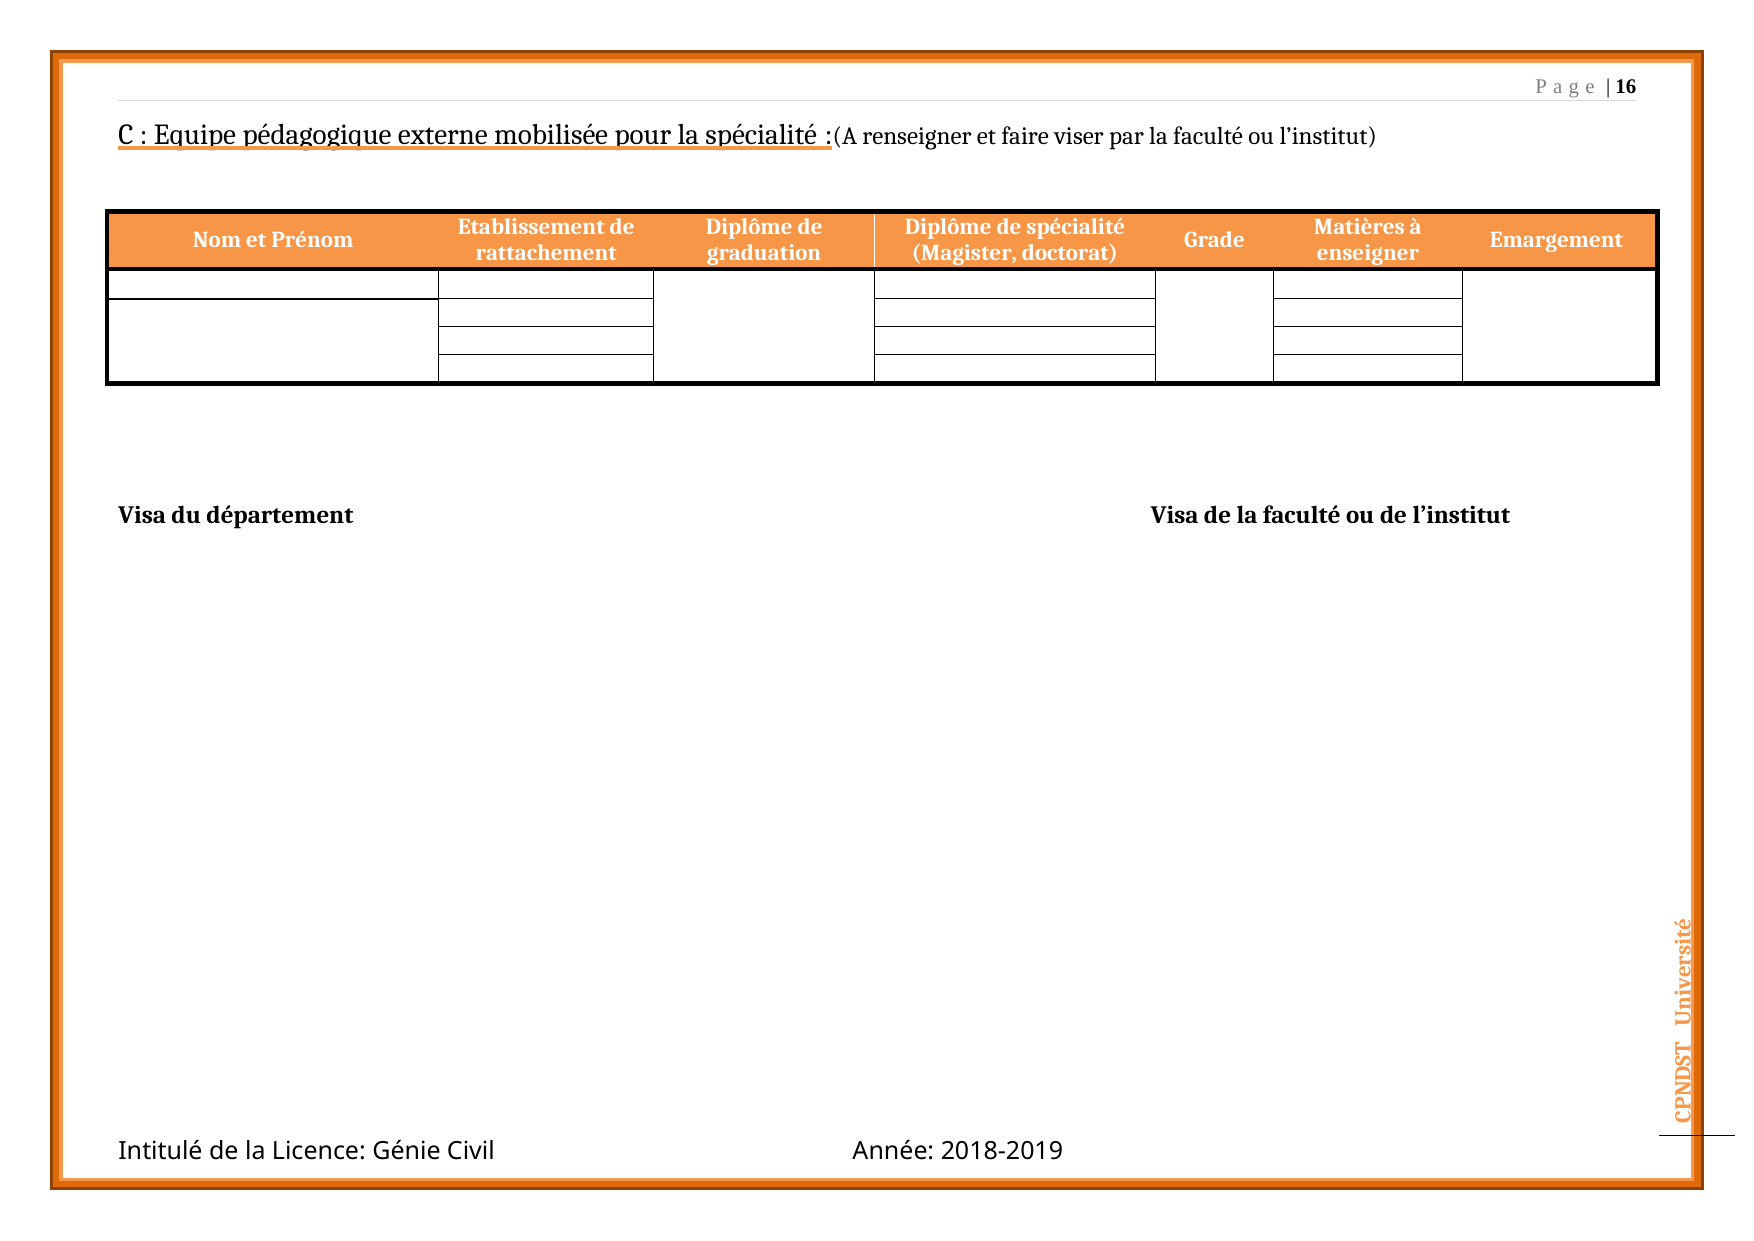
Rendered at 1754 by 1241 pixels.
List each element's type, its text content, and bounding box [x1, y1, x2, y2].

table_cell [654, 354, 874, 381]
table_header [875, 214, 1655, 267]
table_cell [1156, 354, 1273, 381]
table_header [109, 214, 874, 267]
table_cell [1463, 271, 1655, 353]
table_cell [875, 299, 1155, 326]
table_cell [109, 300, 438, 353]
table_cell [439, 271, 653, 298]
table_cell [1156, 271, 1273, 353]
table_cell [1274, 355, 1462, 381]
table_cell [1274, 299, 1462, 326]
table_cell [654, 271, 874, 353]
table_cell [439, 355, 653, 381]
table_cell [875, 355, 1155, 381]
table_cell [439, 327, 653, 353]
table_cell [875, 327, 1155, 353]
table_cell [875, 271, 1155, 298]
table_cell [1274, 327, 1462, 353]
text Visa du département Visa de la faculté ou de l’institut [118, 501, 1636, 529]
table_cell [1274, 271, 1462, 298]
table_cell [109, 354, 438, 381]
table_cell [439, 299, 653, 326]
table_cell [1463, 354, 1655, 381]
text C : Equipe pédagogique externe mobilisée pour la spécialité :(A renseigner et faire viser par la faculté ou l’institut) [118, 118, 1636, 152]
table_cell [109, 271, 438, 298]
